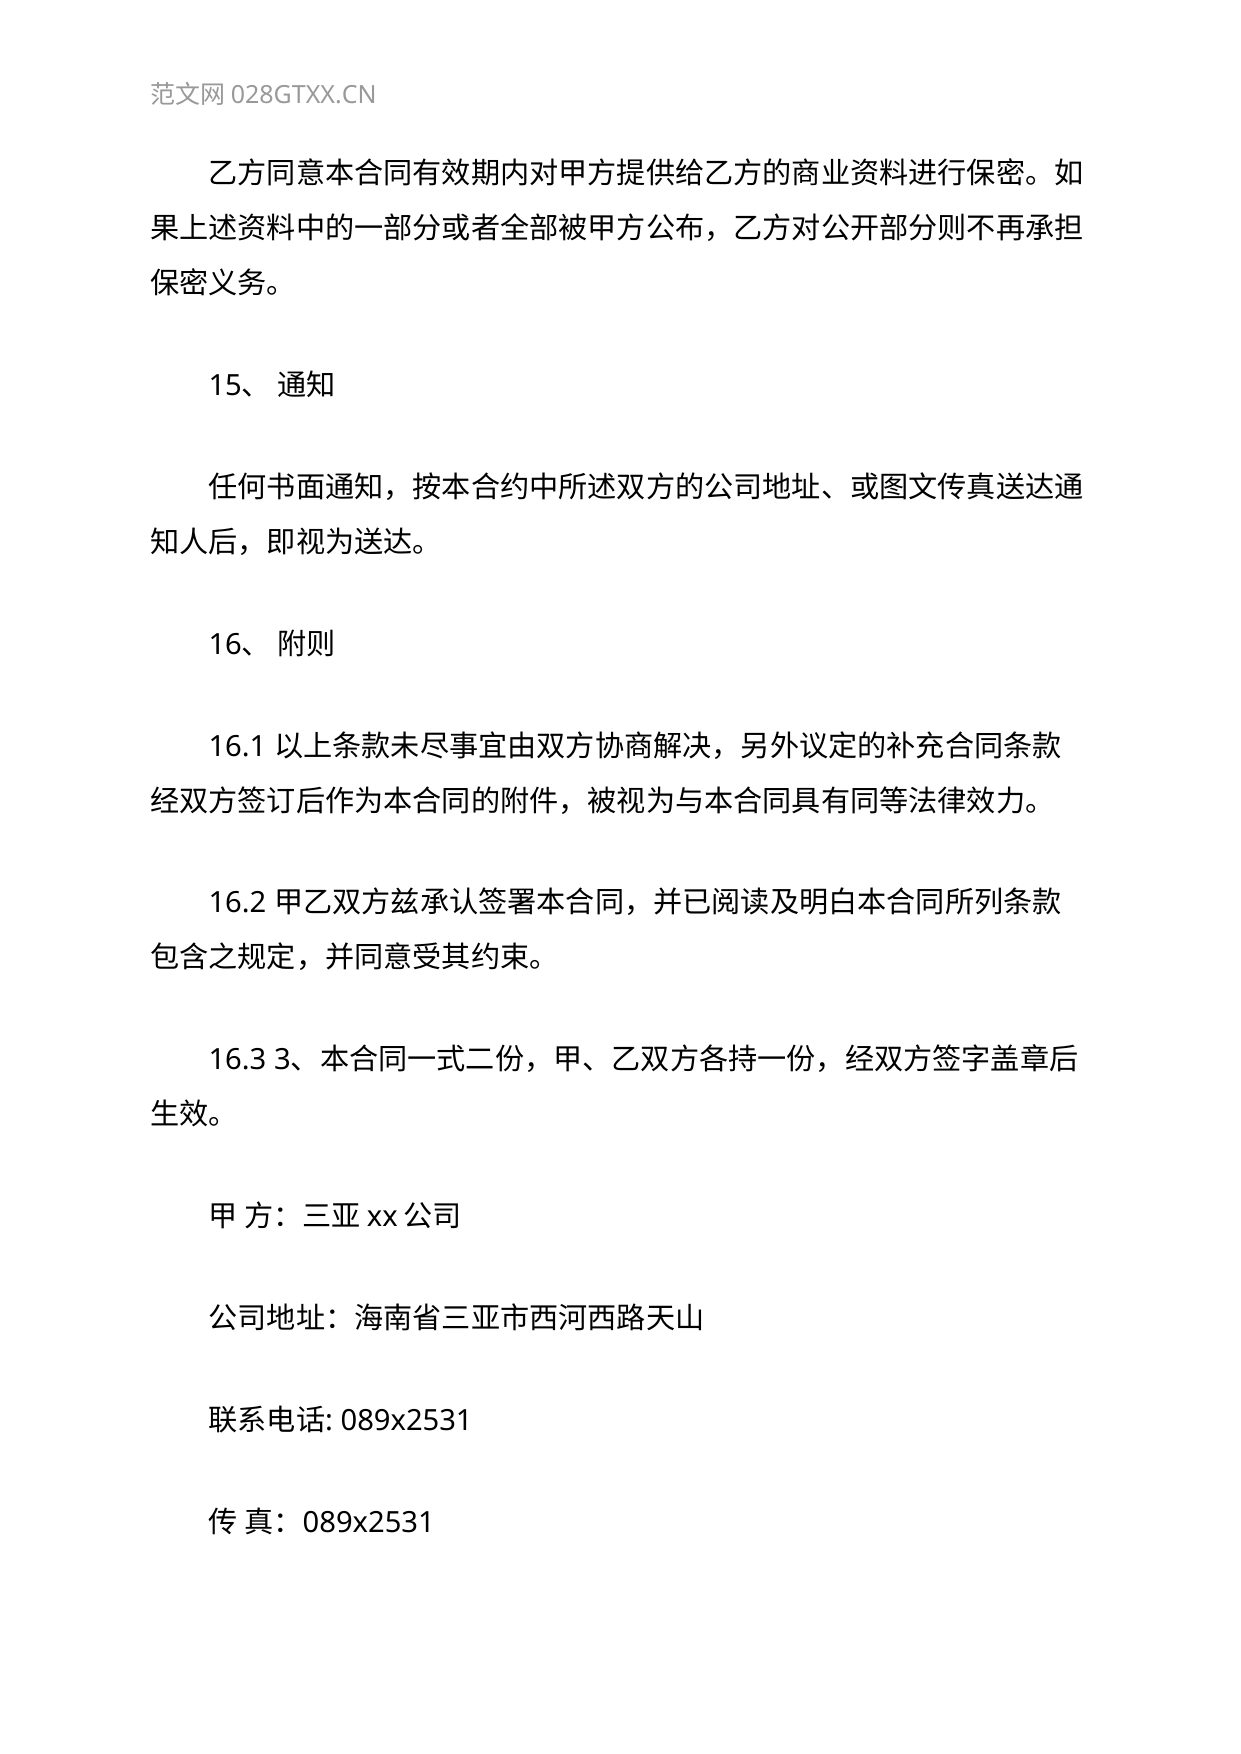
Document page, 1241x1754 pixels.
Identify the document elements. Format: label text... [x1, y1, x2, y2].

text 16.3 3、本合同一式二份，甲、乙双方各持一份，经双方签字盖章后生效。 [150, 1036, 1090, 1133]
text 16.2 甲乙双方兹承认签署本合同，并已阅读及明白本合同所列条款包含之规定，并同意受其约束。 [150, 879, 1090, 976]
text 公司地址：海南省三亚市西河西路天山 [150, 1294, 1090, 1337]
text 联系电话: 089x2531 [150, 1396, 1090, 1439]
text 16、 附则 [150, 620, 1090, 663]
text 16.1 以上条款未尽事宜由双方协商解决，另外议定的补充合同条款经双方签订后作为本合同的附件，被视为与本合同具有同等法律效力。 [150, 722, 1090, 819]
text 乙方同意本合同有效期内对甲方提供给乙方的商业资料进行保密。如果上述资料中的一部分或者全部被甲方公布，乙方对公开部分则不再承担保密义务。 [150, 150, 1090, 302]
text 传 真：089x2531 [150, 1498, 1090, 1541]
text 甲 方：三亚xx公司 [150, 1192, 1090, 1235]
text 任何书面通知，按本合约中所述双方的公司地址、或图文传真送达通知人后，即视为送达。 [150, 463, 1090, 561]
text 15、 通知 [150, 362, 1090, 404]
